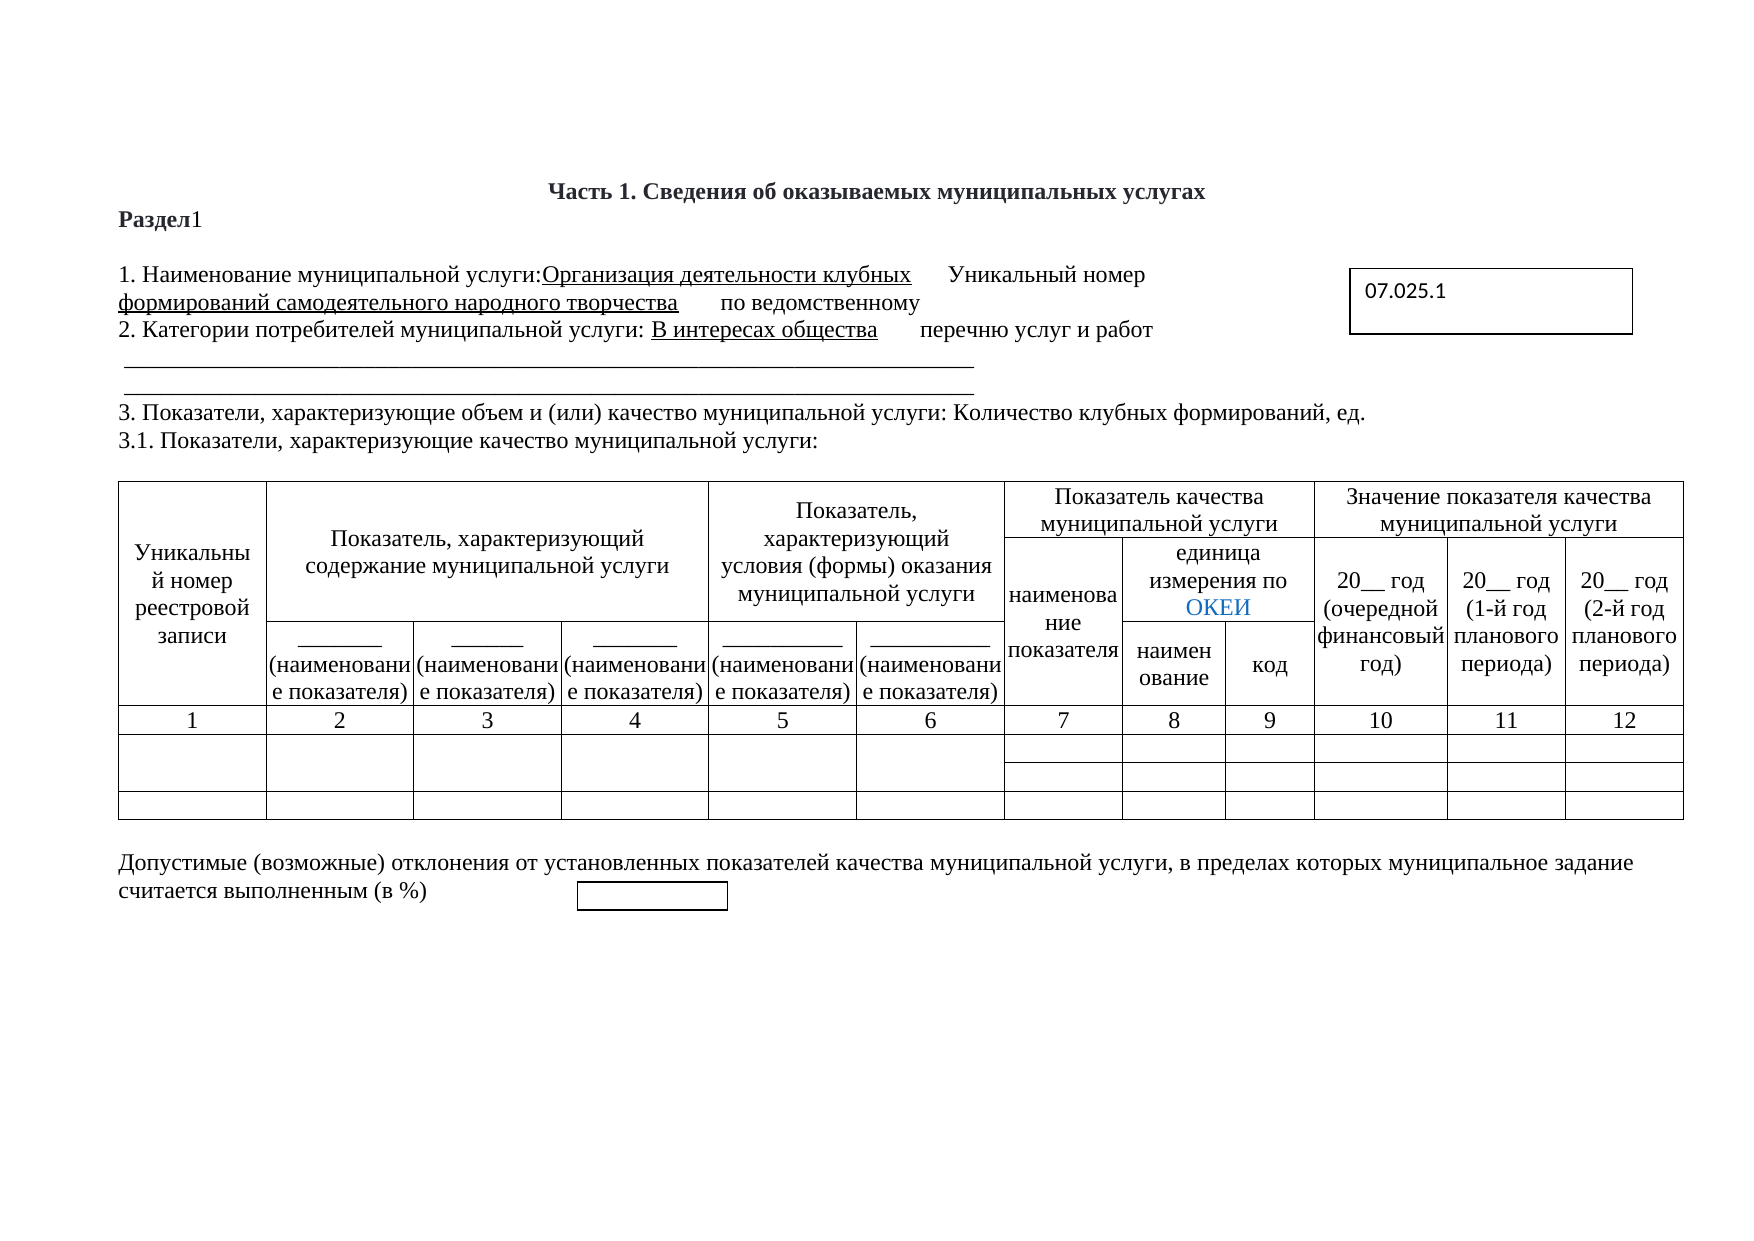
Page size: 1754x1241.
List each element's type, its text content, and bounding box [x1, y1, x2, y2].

table_cell ______ (наименование показателя) [414, 622, 561, 705]
table_cell [414, 735, 561, 791]
table_cell __________ (наименование показателя) [857, 622, 1004, 705]
table_cell единица измерения по ОКЕИ [1123, 538, 1314, 621]
table_cell 20__ год (очередной финансовый год) [1315, 538, 1447, 705]
table_cell [1226, 763, 1314, 791]
table_cell [119, 735, 266, 791]
text Раздел1 [118, 205, 1636, 232]
table_cell [562, 735, 708, 791]
table_cell [1315, 763, 1447, 791]
table_cell [1226, 735, 1314, 762]
table_cell [267, 735, 413, 791]
text _______________________________________________________________________ [118, 343, 1636, 370]
table_cell [1005, 792, 1122, 819]
table_cell __________ (наименование показателя) [709, 622, 856, 705]
table_cell 8 [1123, 706, 1225, 733]
table_cell [1005, 735, 1122, 762]
table_cell 5 [709, 706, 856, 733]
table_cell [1123, 763, 1225, 791]
table_header Значение показателя качества муниципальной услуги [1315, 482, 1683, 537]
table_cell [1566, 763, 1683, 791]
text формирований самодеятельного народного творчества по ведомственному [118, 288, 1349, 315]
text 1. Наименование муниципальной услуги:Организация деятельности клубных Уникальный номер [118, 260, 1636, 288]
table_cell 6 [857, 706, 1004, 733]
table_cell [414, 792, 561, 819]
table_header Уникальный номер реестровой записи [119, 482, 266, 705]
text Допустимые (возможные) отклонения от установленных показателей качества муниципальной услуги, в пределах которых муниципальное задание считается выполненным (в %) [118, 848, 1636, 903]
table_cell 20__ год (2-й год планового периода) [1566, 538, 1683, 705]
table_cell [857, 792, 1004, 819]
table_header Показатель, характеризующий содержание муниципальной услуги [267, 482, 708, 621]
table_cell наименование показателя [1005, 538, 1122, 705]
text Часть 1. Сведения об оказываемых муниципальных услугах [118, 177, 1636, 205]
text _______________________________________________________________________ [118, 370, 1636, 398]
table_cell [709, 792, 856, 819]
table_cell [1315, 735, 1447, 762]
table_cell [1315, 792, 1447, 819]
table_cell [1448, 792, 1565, 819]
table_cell наименование [1123, 622, 1225, 705]
table_cell [1566, 792, 1683, 819]
table_cell [1123, 792, 1225, 819]
table_cell [1123, 735, 1225, 762]
table_cell _______ (наименование показателя) [267, 622, 413, 705]
table_cell 7 [1005, 706, 1122, 733]
table_cell 9 [1226, 706, 1314, 733]
table_header Показатель качества муниципальной услуги [1005, 482, 1314, 537]
table_cell [119, 792, 266, 819]
table_cell 3 [414, 706, 561, 733]
table_cell [267, 792, 413, 819]
table_cell [562, 792, 708, 819]
table_cell код [1226, 622, 1314, 705]
table_cell 10 [1315, 706, 1447, 733]
table_cell [1005, 763, 1122, 791]
table_cell [1226, 792, 1314, 819]
table_cell [1448, 735, 1565, 762]
table_cell _______ (наименование показателя) [562, 622, 708, 705]
table_cell 12 [1566, 706, 1683, 733]
table_cell [1566, 735, 1683, 762]
text 3.1. Показатели, характеризующие качество муниципальной услуги: [118, 426, 1636, 453]
table_cell [709, 735, 856, 791]
text 2. Категории потребителей муниципальной услуги: В интересах общества перечню услуг и работ [118, 315, 1636, 343]
table_header Показатель, характеризующий условия (формы) оказания муниципальной услуги [709, 482, 1004, 621]
text 3. Показатели, характеризующие объем и (или) качество муниципальной услуги: Количество клубных формирований, ед. [118, 398, 1636, 426]
table_cell [857, 735, 1004, 791]
table_cell 1 [119, 706, 266, 733]
table_cell [1448, 763, 1565, 791]
table_cell 2 [267, 706, 413, 733]
table_cell 11 [1448, 706, 1565, 733]
table_cell 20__ год (1-й год планового периода) [1448, 538, 1565, 705]
table_cell 4 [562, 706, 708, 733]
